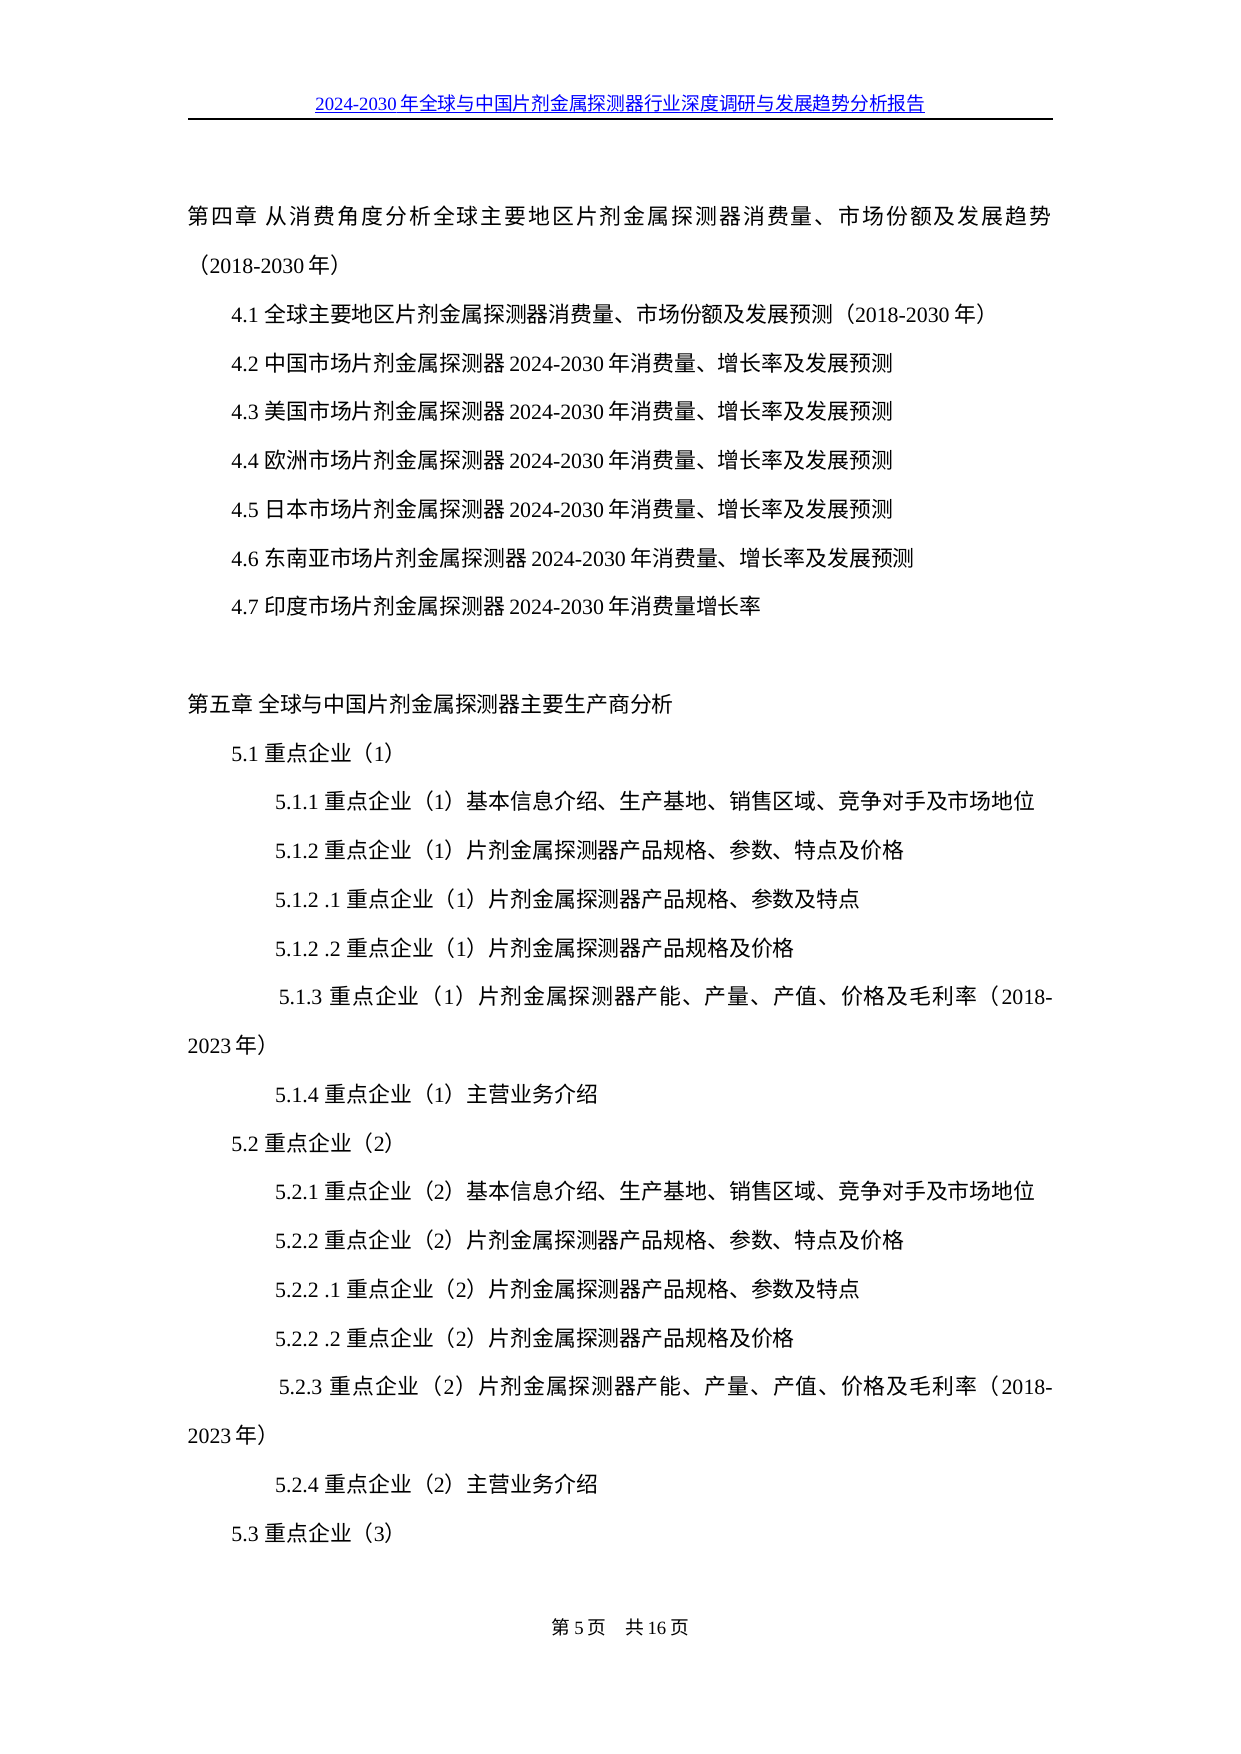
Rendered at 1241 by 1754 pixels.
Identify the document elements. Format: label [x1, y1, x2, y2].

text [187, 150, 1053, 1548]
